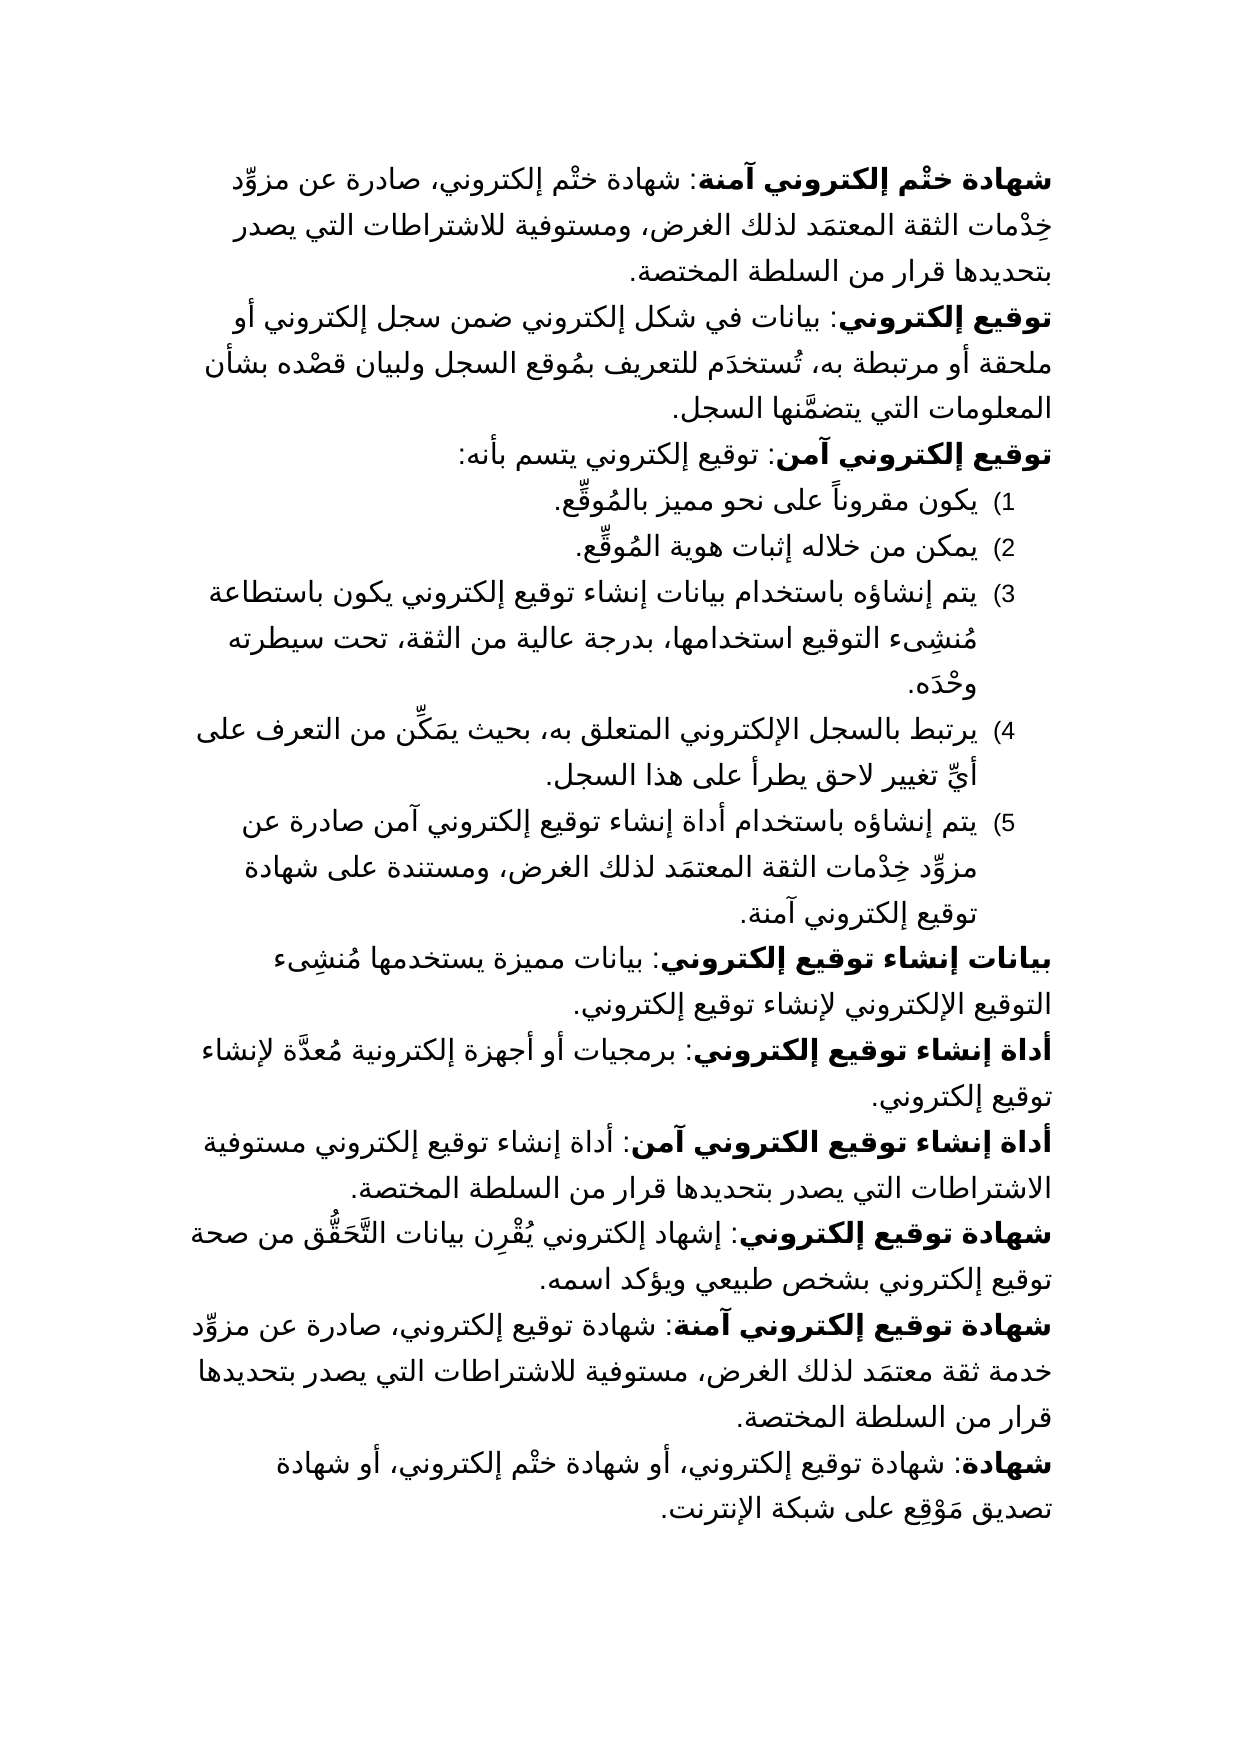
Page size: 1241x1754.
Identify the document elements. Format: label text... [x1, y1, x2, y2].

text 1) يكون مقروناً على نحو مميز بالمُوقِّع. [187, 471, 1015, 517]
text شهادة توقيع إلكتروني آمنة: شهادة توقيع إلكتروني، صادرة عن مزوِّد خدمة ثقة معتمَد لذلك الغرض، مستوفية للاشتراطات التي يصدر بتحديدها قرار من السلطة المختصة. [187, 1296, 1053, 1433]
text شهادة توقيع إلكتروني: إشهاد إلكتروني يُقْرِن بيانات التَّحَقُّق من صحة توقيع إلكتروني بشخص طبيعي ويؤكد اسمه. [187, 1204, 1053, 1296]
text 2) يمكن من خلاله إثبات هوية المُوقِّع. [187, 517, 1015, 562]
text 3) يتم إنشاؤه باستخدام بيانات إنشاء توقيع إلكتروني يكون باستطاعة مُنشِىء التوقيع استخدامها، بدرجة عالية من الثقة، تحت سيطرته وحْدَه. [187, 562, 1015, 700]
text بيانات إنشاء توقيع إلكتروني: بيانات مميزة يستخدمها مُنشِىء التوقيع الإلكتروني لإنشاء توقيع إلكتروني. [187, 929, 1053, 1021]
text توقيع إلكتروني آمن: توقيع إلكتروني يتسم بأنه: [187, 425, 1053, 471]
text شهادة ختْم إلكتروني آمنة: شهادة ختْم إلكتروني، صادرة عن مزوِّد خِدْمات الثقة المعتمَد لذلك الغرض، ومستوفية للاشتراطات التي يصدر بتحديدها قرار من السلطة المختصة. [187, 150, 1053, 287]
text 5) يتم إنشاؤه باستخدام أداة إنشاء توقيع إلكتروني آمن صادرة عن مزوِّد خِدْمات الثقة المعتمَد لذلك الغرض، ومستندة على شهادة توقيع إلكتروني آمنة. [187, 792, 1015, 929]
text أداة إنشاء توقيع إلكتروني: برمجيات أو أجهزة إلكترونية مُعدَّة لإنشاء توقيع إلكتروني. [187, 1021, 1053, 1112]
text أداة إنشاء توقيع الكتروني آمن: أداة إنشاء توقيع إلكتروني مستوفية الاشتراطات التي يصدر بتحديدها قرار من السلطة المختصة. [187, 1112, 1053, 1204]
text توقيع إلكتروني: بيانات في شكل إلكتروني ضمن سجل إلكتروني أو ملحقة أو مرتبطة به، تُستخدَم للتعريف بمُوقع السجل ولبيان قصْده بشأن المعلومات التي يتضمَّنها السجل. [187, 287, 1053, 425]
text شهادة: شهادة توقيع إلكتروني، أو شهادة ختْم إلكتروني، أو شهادة تصديق مَوْقِع على شبكة الإنترنت. [187, 1433, 1053, 1525]
text 4) يرتبط بالسجل الإلكتروني المتعلق به، بحيث يمَكِّن من التعرف على أيِّ تغيير لاحق يطرأ على هذا السجل. [187, 700, 1015, 792]
